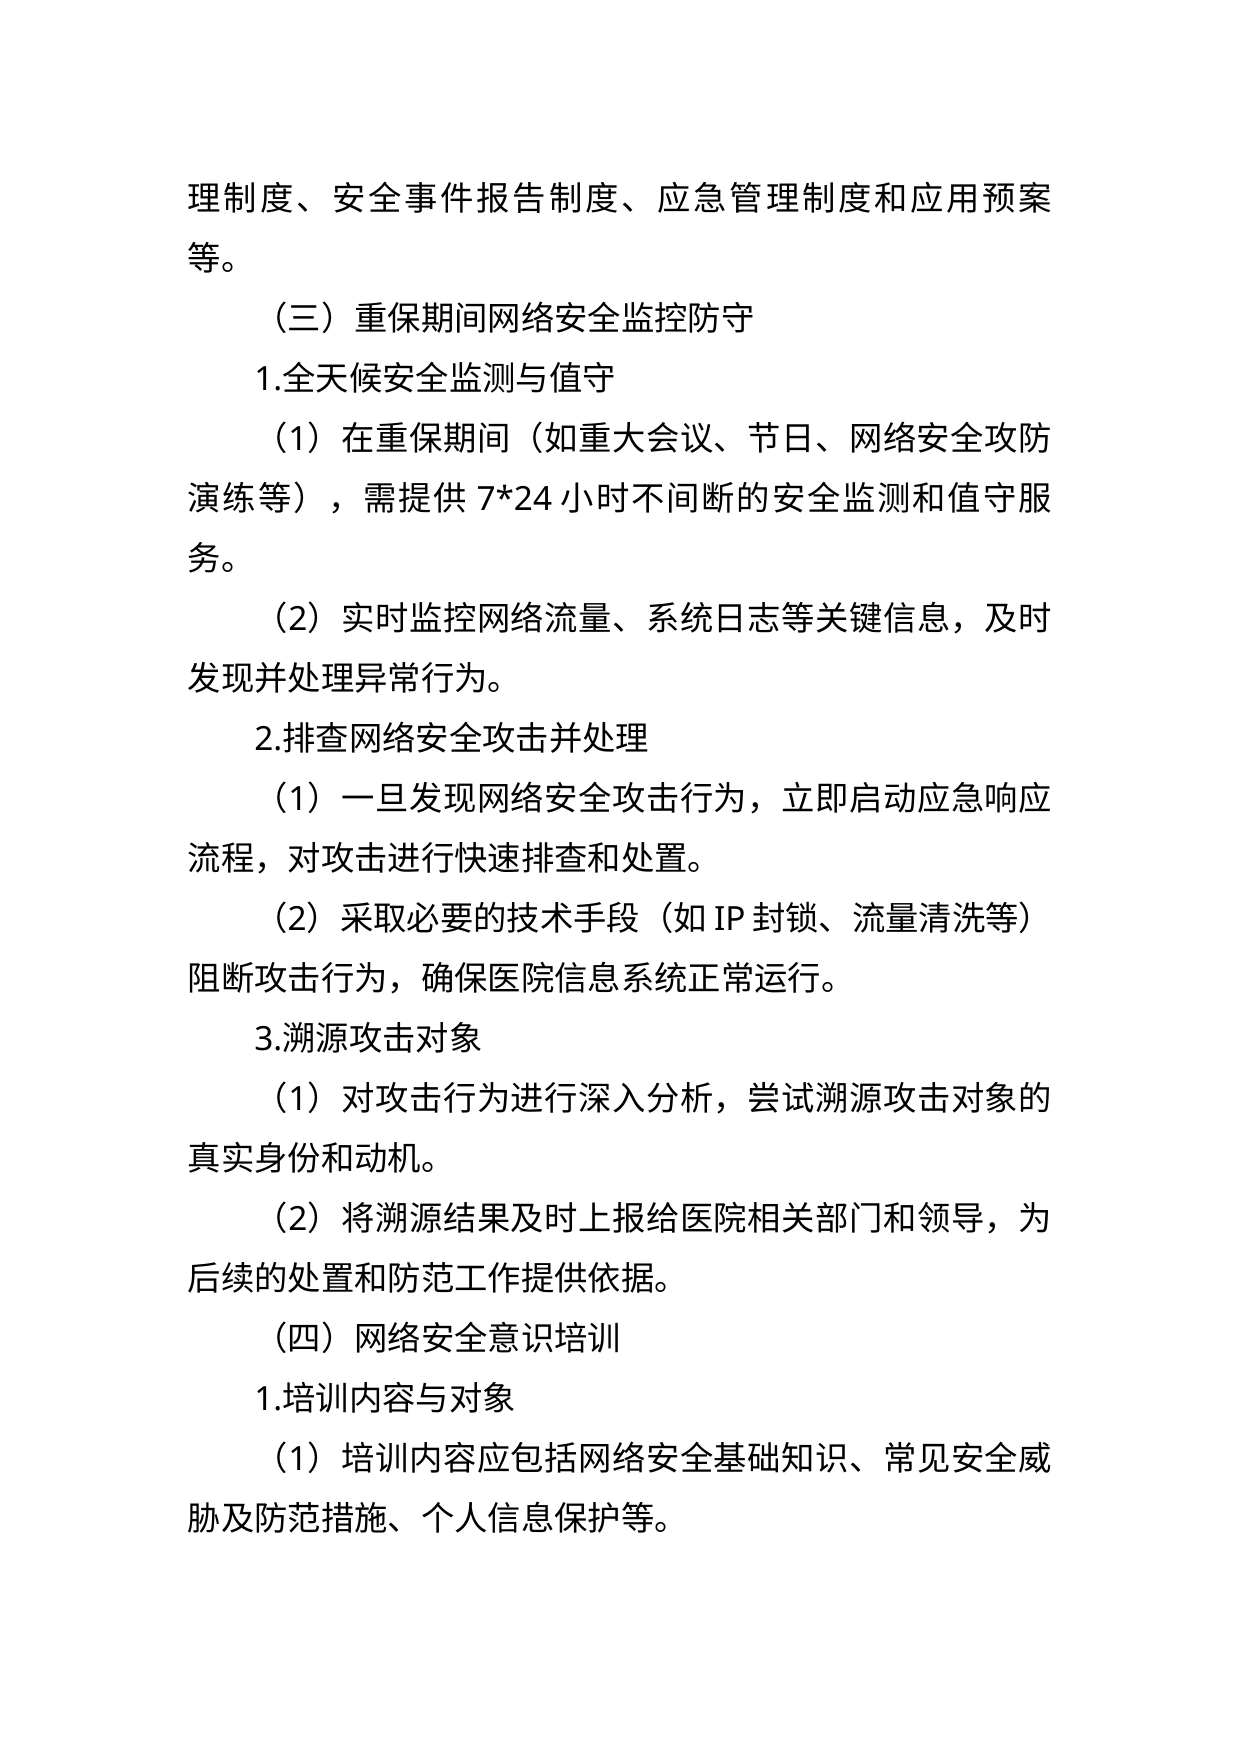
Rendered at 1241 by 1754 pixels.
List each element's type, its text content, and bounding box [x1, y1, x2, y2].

text （1）培训内容应包括网络安全基础知识、常见安全威胁及防范措施、个人信息保护等。 [187, 1422, 1053, 1542]
text 1.培训内容与对象 [187, 1362, 1053, 1422]
text （2）采取必要的技术手段（如IP封锁、流量清洗等）阻断攻击行为，确保医院信息系统正常运行。 [187, 882, 1053, 1002]
text 3.溯源攻击对象 [187, 1002, 1053, 1062]
text （1）对攻击行为进行深入分析，尝试溯源攻击对象的真实身份和动机。 [187, 1062, 1053, 1182]
text （2）将溯源结果及时上报给医院相关部门和领导，为后续的处置和防范工作提供依据。 [187, 1182, 1053, 1302]
text （三）重保期间网络安全监控防守 [187, 282, 1053, 342]
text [187, 162, 1053, 282]
text （1）一旦发现网络安全攻击行为，立即启动应急响应流程，对攻击进行快速排查和处置。 [187, 762, 1053, 882]
text 2.排查网络安全攻击并处理 [187, 702, 1053, 762]
text 1.全天候安全监测与值守 [187, 342, 1053, 402]
text （1）在重保期间（如重大会议、节日、网络安全攻防演练等），需提供7*24小时不间断的安全监测和值守服务。 [187, 402, 1053, 582]
text （2）实时监控网络流量、系统日志等关键信息，及时发现并处理异常行为。 [187, 582, 1053, 702]
text （四）网络安全意识培训 [187, 1302, 1053, 1362]
